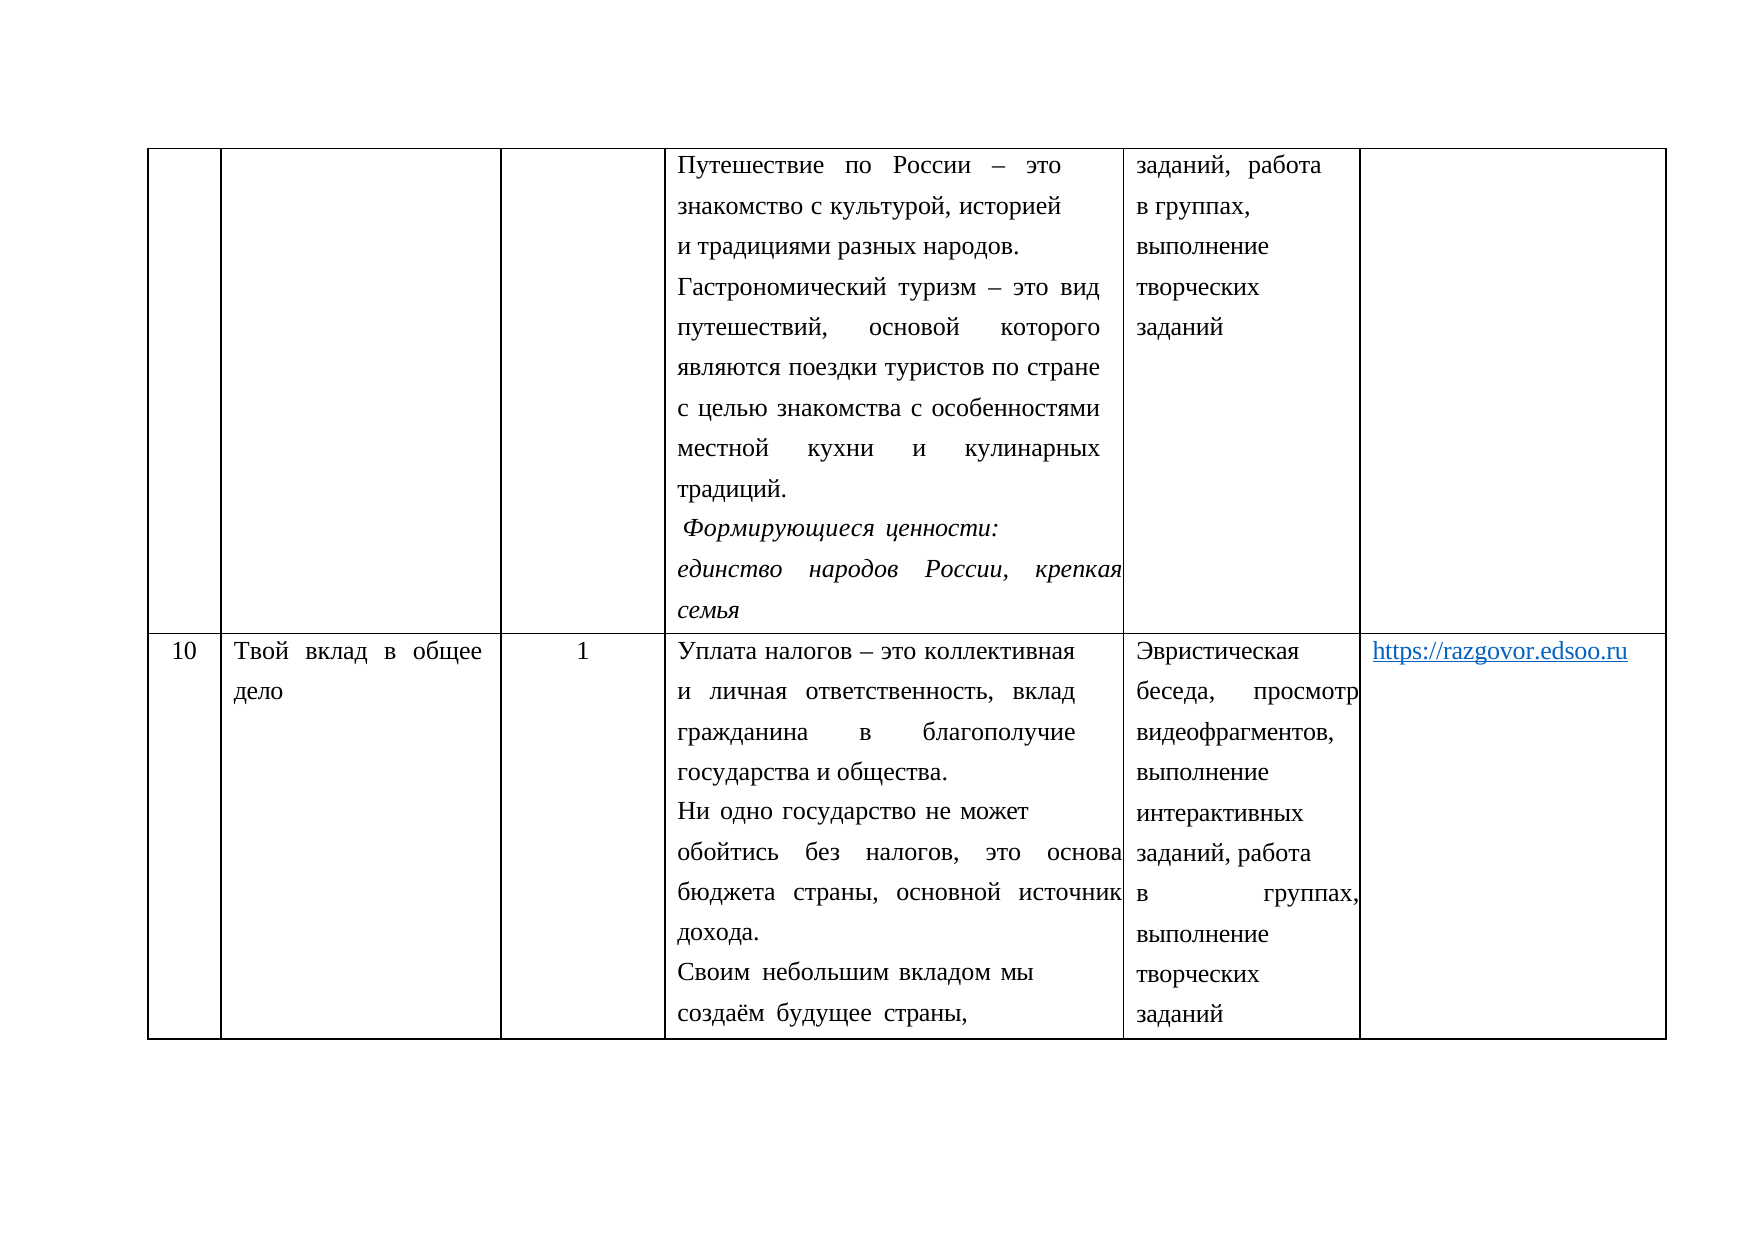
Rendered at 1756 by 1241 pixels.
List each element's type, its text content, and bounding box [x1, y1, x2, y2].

table_header [502, 149, 664, 633]
table_header [222, 149, 500, 633]
table_cell 1 [502, 634, 664, 1038]
table_header [1361, 149, 1665, 633]
table_header Путешествие по России – это знакомство с культурой, историей и традициями разных народов. Гастрономический туризм – это вид путешествий, основой которого являются поездки туристов по стране с целью знакомства с особенностями местной кухни и кулинарных традиций. Формирующиеся ценности: единство народов России, крепкая семья [666, 149, 1123, 633]
table_header заданий, работа в группах, выполнение творческих заданий [1124, 149, 1359, 633]
table_cell Уплата налогов – это коллективная и личная ответственность, вклад гражданина в благополучие государства и общества. Ни одно государство не может обойтись без налогов, это основа бюджета страны, основной источник дохода. Своим небольшим вкладом мы создаём будущее страны, [666, 634, 1123, 1038]
table_cell Эвристическая беседа, просмотр видеофрагментов, выполнение интерактивных заданий, работа в группах, выполнение творческих заданий [1124, 634, 1359, 1038]
table_header [149, 149, 220, 633]
table_cell Твой вклад в общее дело [222, 634, 500, 1038]
table_cell https://razgovor.edsoo.ru [1361, 634, 1665, 1038]
table_cell 10 [149, 634, 220, 1038]
